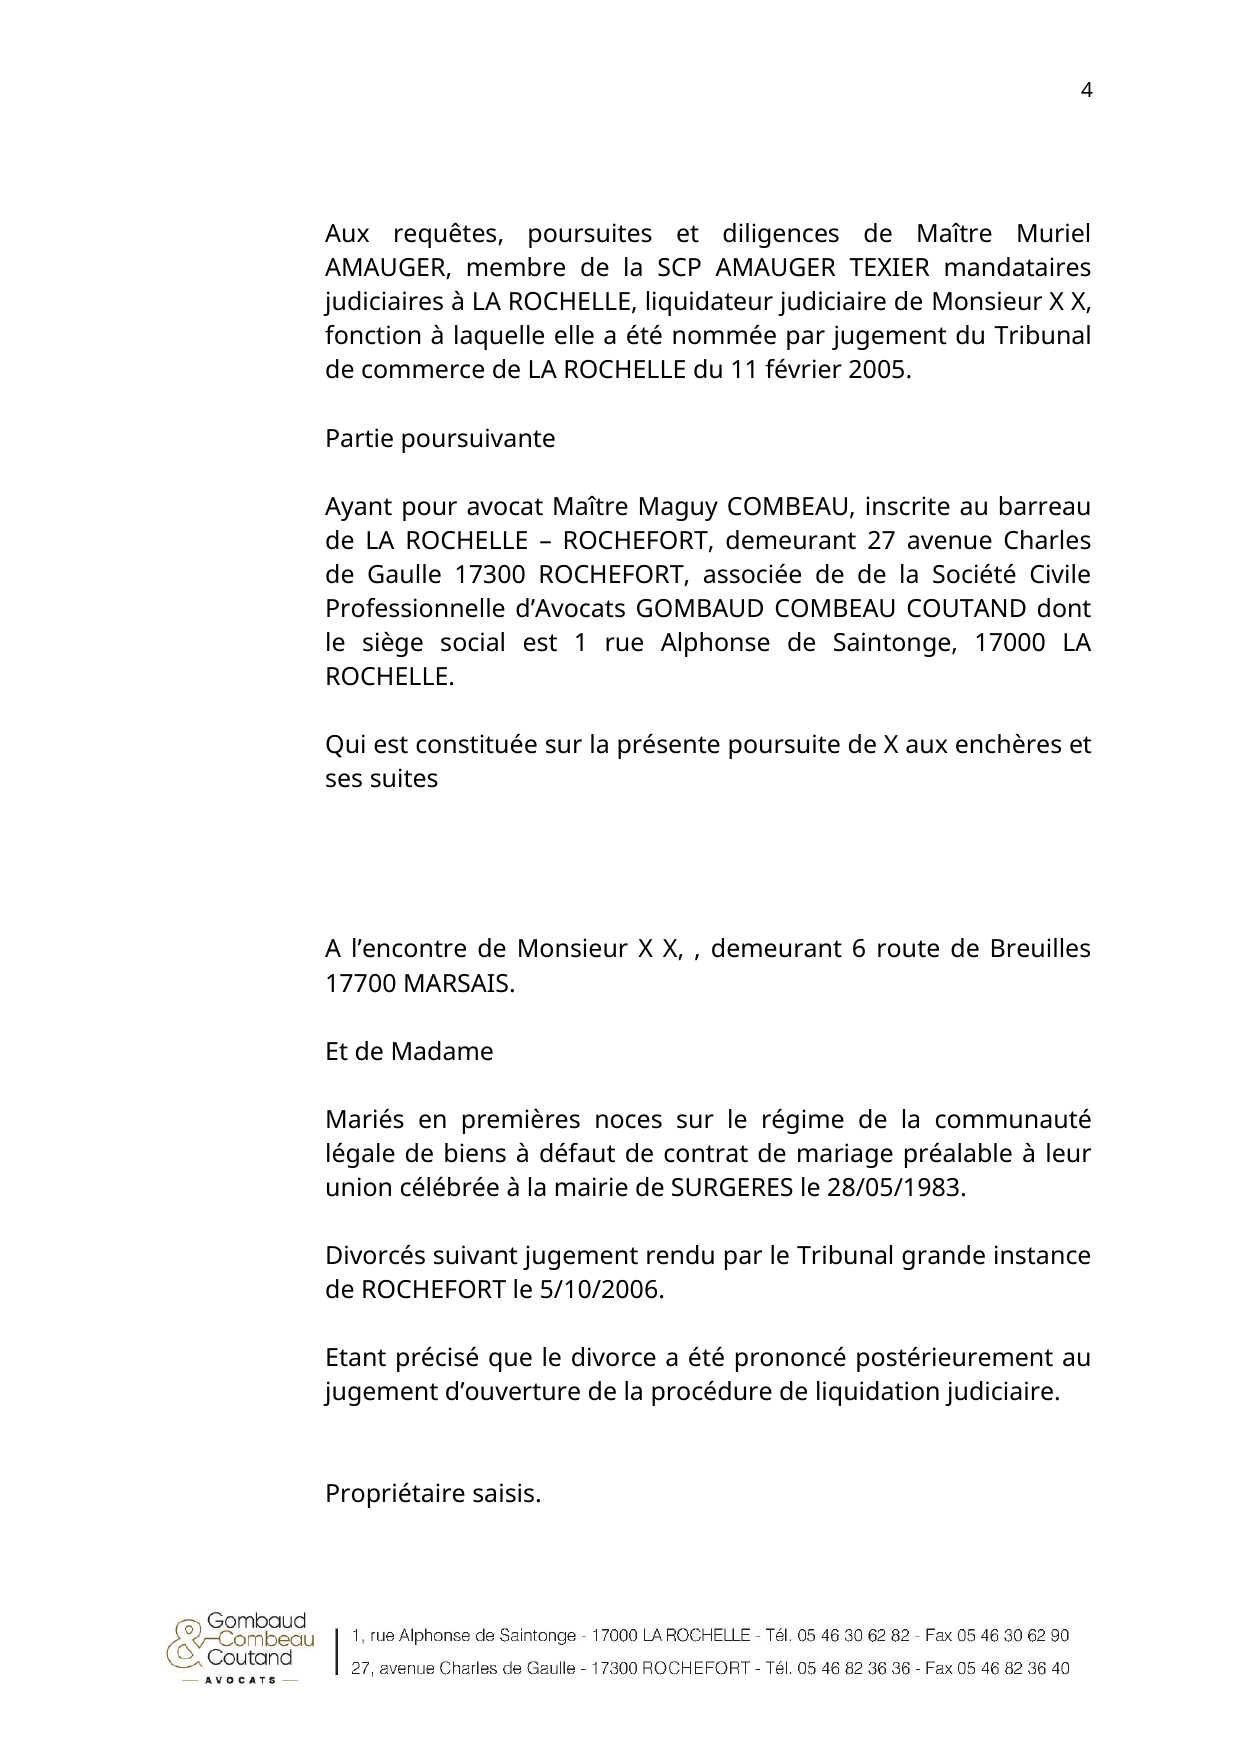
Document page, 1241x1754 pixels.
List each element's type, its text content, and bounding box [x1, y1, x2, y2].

text Etant précisé que le divorce a été prononcé postérieurement au jugement d’ouverture de la procédure de liquidation judiciaire. [325, 1340, 1092, 1408]
text Aux requêtes, poursuites et diligences de Maître Muriel AMAUGER, membre de la SCP AMAUGER TEXIER mandataires judiciaires à LA ROCHELLE, liquidateur judiciaire de Monsieur X X, fonction à laquelle elle a été nommée par jugement du Tribunal de commerce de LA ROCHELLE du 11 février 2005. [325, 216, 1092, 386]
text Propriétaire saisis. [325, 1476, 1092, 1510]
picture [147, 1602, 1093, 1700]
text Qui est constituée sur la présente poursuite de X aux enchères et ses suites [325, 727, 1092, 795]
text Et de Madame [325, 1033, 1092, 1067]
text Ayant pour avocat Maître Maguy COMBEAU, inscrite au barreau de LA ROCHELLE – ROCHEFORT, demeurant 27 avenue Charles de Gaulle 17300 ROCHEFORT, associée de de la Société Civile Professionnelle d’Avocats GOMBAUD COMBEAU COUTAND dont le siège social est 1 rue Alphonse de Saintonge, 17000 LA ROCHELLE. [325, 488, 1092, 693]
text A l’encontre de Monsieur X X, , demeurant 6 route de Breuilles 17700 MARSAIS. [325, 931, 1092, 999]
text Mariés en premières noces sur le régime de la communauté légale de biens à défaut de contrat de mariage préalable à leur union célébrée à la mairie de SURGERES le 28/05/1983. [325, 1101, 1092, 1204]
text Partie poursuivante [325, 420, 1092, 454]
text Divorcés suivant jugement rendu par le Tribunal grande instance de ROCHEFORT le 5/10/2006. [325, 1238, 1092, 1306]
